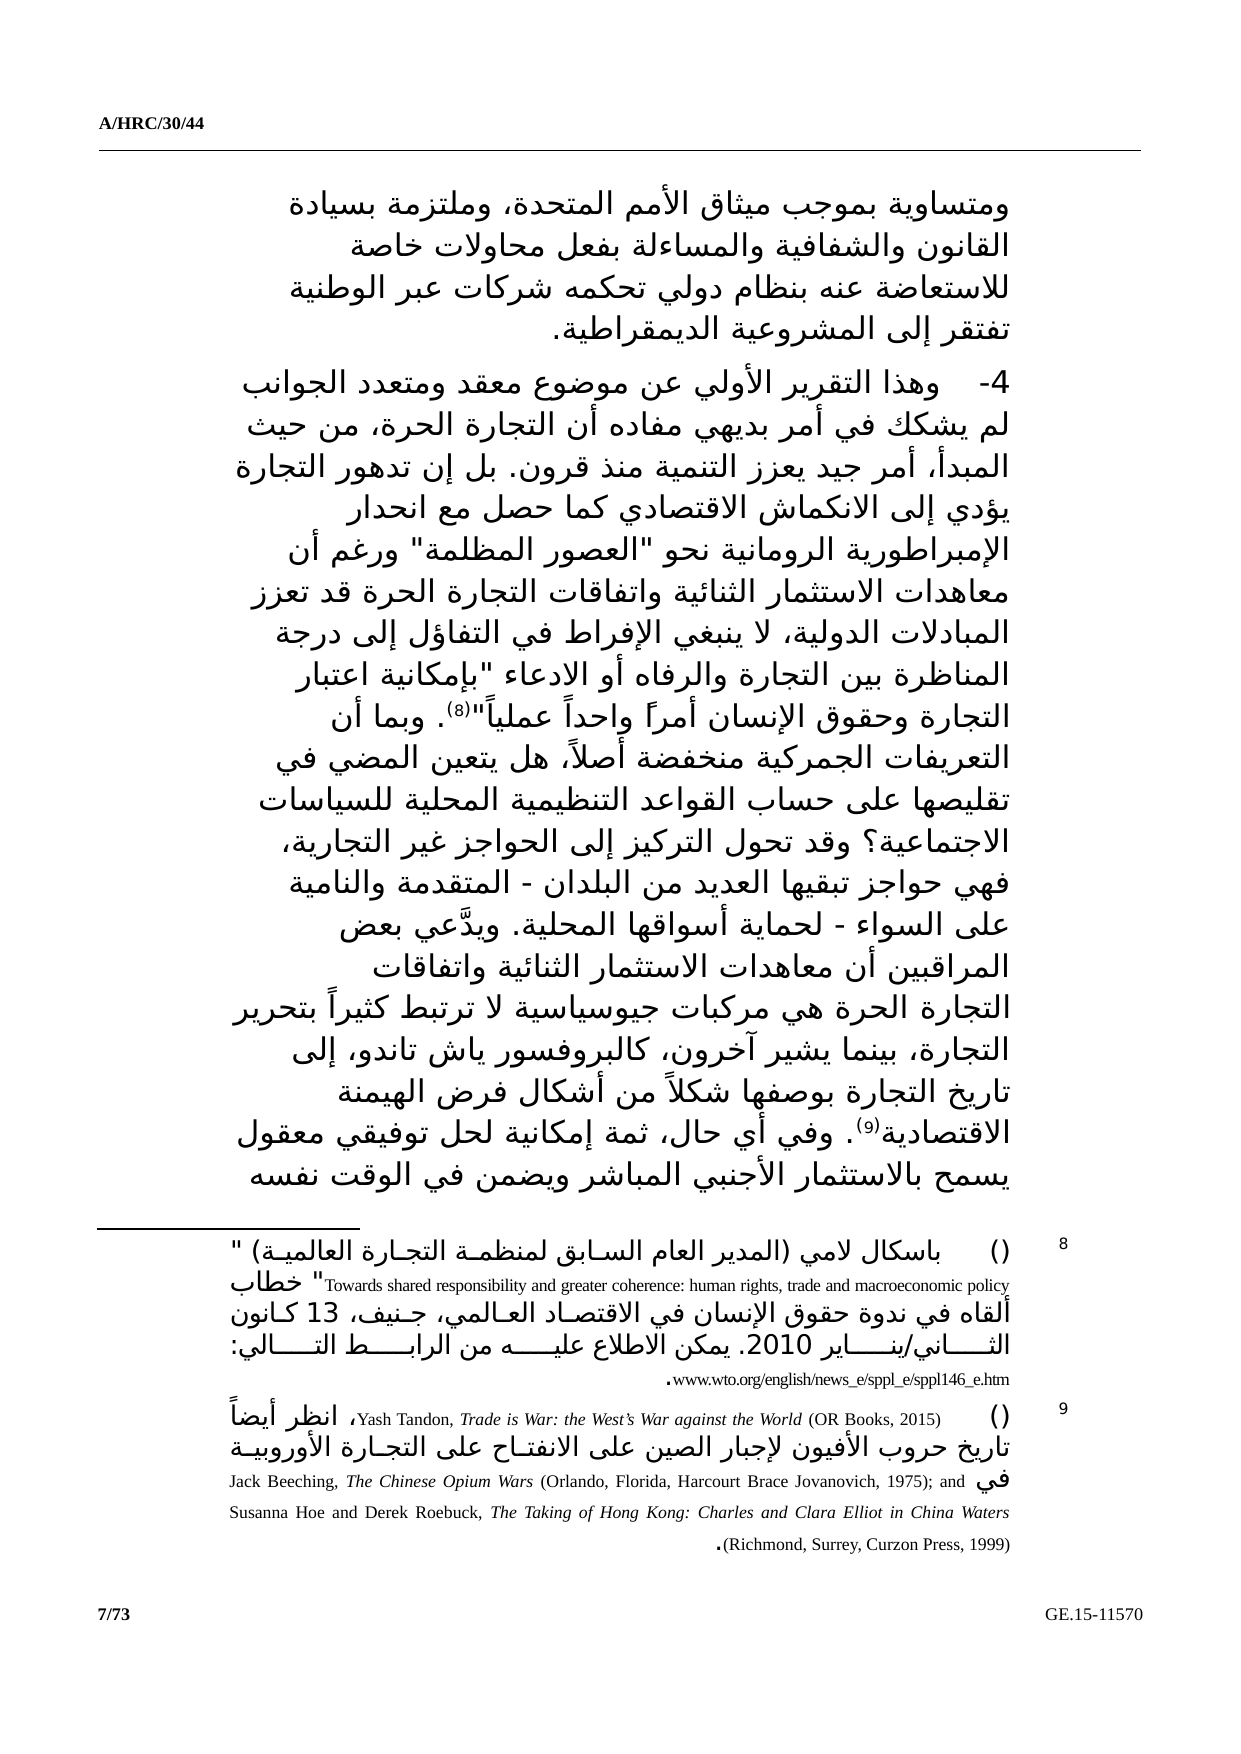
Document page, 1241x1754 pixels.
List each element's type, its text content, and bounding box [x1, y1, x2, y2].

text 4- وهذا التقرير الأولي عن موضوع معقد ومتعدد الجوانب لم يشكك في أمر بديهي مفاده أن التجارة الحرة، من حيث المبدأ، أمر جيد يعزز التنمية منذ قرون. بل إن تدهور التجارة يؤدي إلى الانكماش الاقتصادي كما حصل مع انحدار الإمبراطورية الرومانية نحو "العصور المظلمة" ورغم أن معاهدات الاستثمار الثنائية واتفاقات التجارة الحرة قد تعزز المبادلات الدولية، لا ينبغي الإفراط في التفاؤل إلى درجة المناظرة بين التجارة والرفاه أو الادعاء "بإمكانية اعتبار التجارة وحقوق الإنسان أمراً واحداً عملياً"(). وبما أن التعريفات الجمركية منخفضة أصلاً، هل يتعين المضي في تقليصها على حساب القواعد التنظيمية المحلية للسياسات الاجتماعية؟ وقد تحول التركيز إلى الحواجز غير التجارية، فهي حواجز تبقيها العديد من البلدان - المتقدمة والنامية على السواء - لحماية أسواقها المحلية. ويدَّعي بعض المراقبين أن معاهدات الاستثمار الثنائية واتفاقات التجارة الحرة هي مركبات جيوسياسية لا ترتبط كثيراً بتحرير التجارة، بينما يشير آخرون، كالبروفسور ياش تاندو، إلى تاريخ التجارة بوصفها شكلاً من أشكال فرض الهيمنة الاقتصادية(). وفي أي حال، ثمة إمكانية لحل توفيقي معقول يسمح بالاستثمار الأجنبي المباشر ويضمن في الوقت نفسه حماية حقوق الإنسان()، كما يتبين من المبادئ التوجيهية بشأن الأعمال التجارية وحقوق الإنسان. فهذه الالتزامات مستمدة من القانون العرفي وقانون المعاهدات، خصوصاً العهد الدولي الخاص بالحقوق المدنية والسياسية، والعهد الدولي الخاص بالحقوق الاقتصادية والاجتماعية والثقافية. وبالتعريف، تتوقف مشروعية كل دولة على قدرتها على تحقيق الرفاه للسكان الخاضعين لولايتها. ويجب على كل دولة تخضع لسيادة القانون أن تضطلع بهذه المسؤولية وألا تتنصل من التزاماتها في مجال حقوق الإنسان عن طريق الاستعانة بمصادر خارجية أو تخصيص أنشطة هي في الأساس من وظائف الدولة. وينبغي على الدول أن تجري، قبل إبرام اتفاقات استثمار دولية، تقييمات لآثار هذه الاتفاقات على حقوق الإنسان وعلى الصحة والبيئة(). [229, 361, 1011, 1194]
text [229, 181, 1011, 348]
